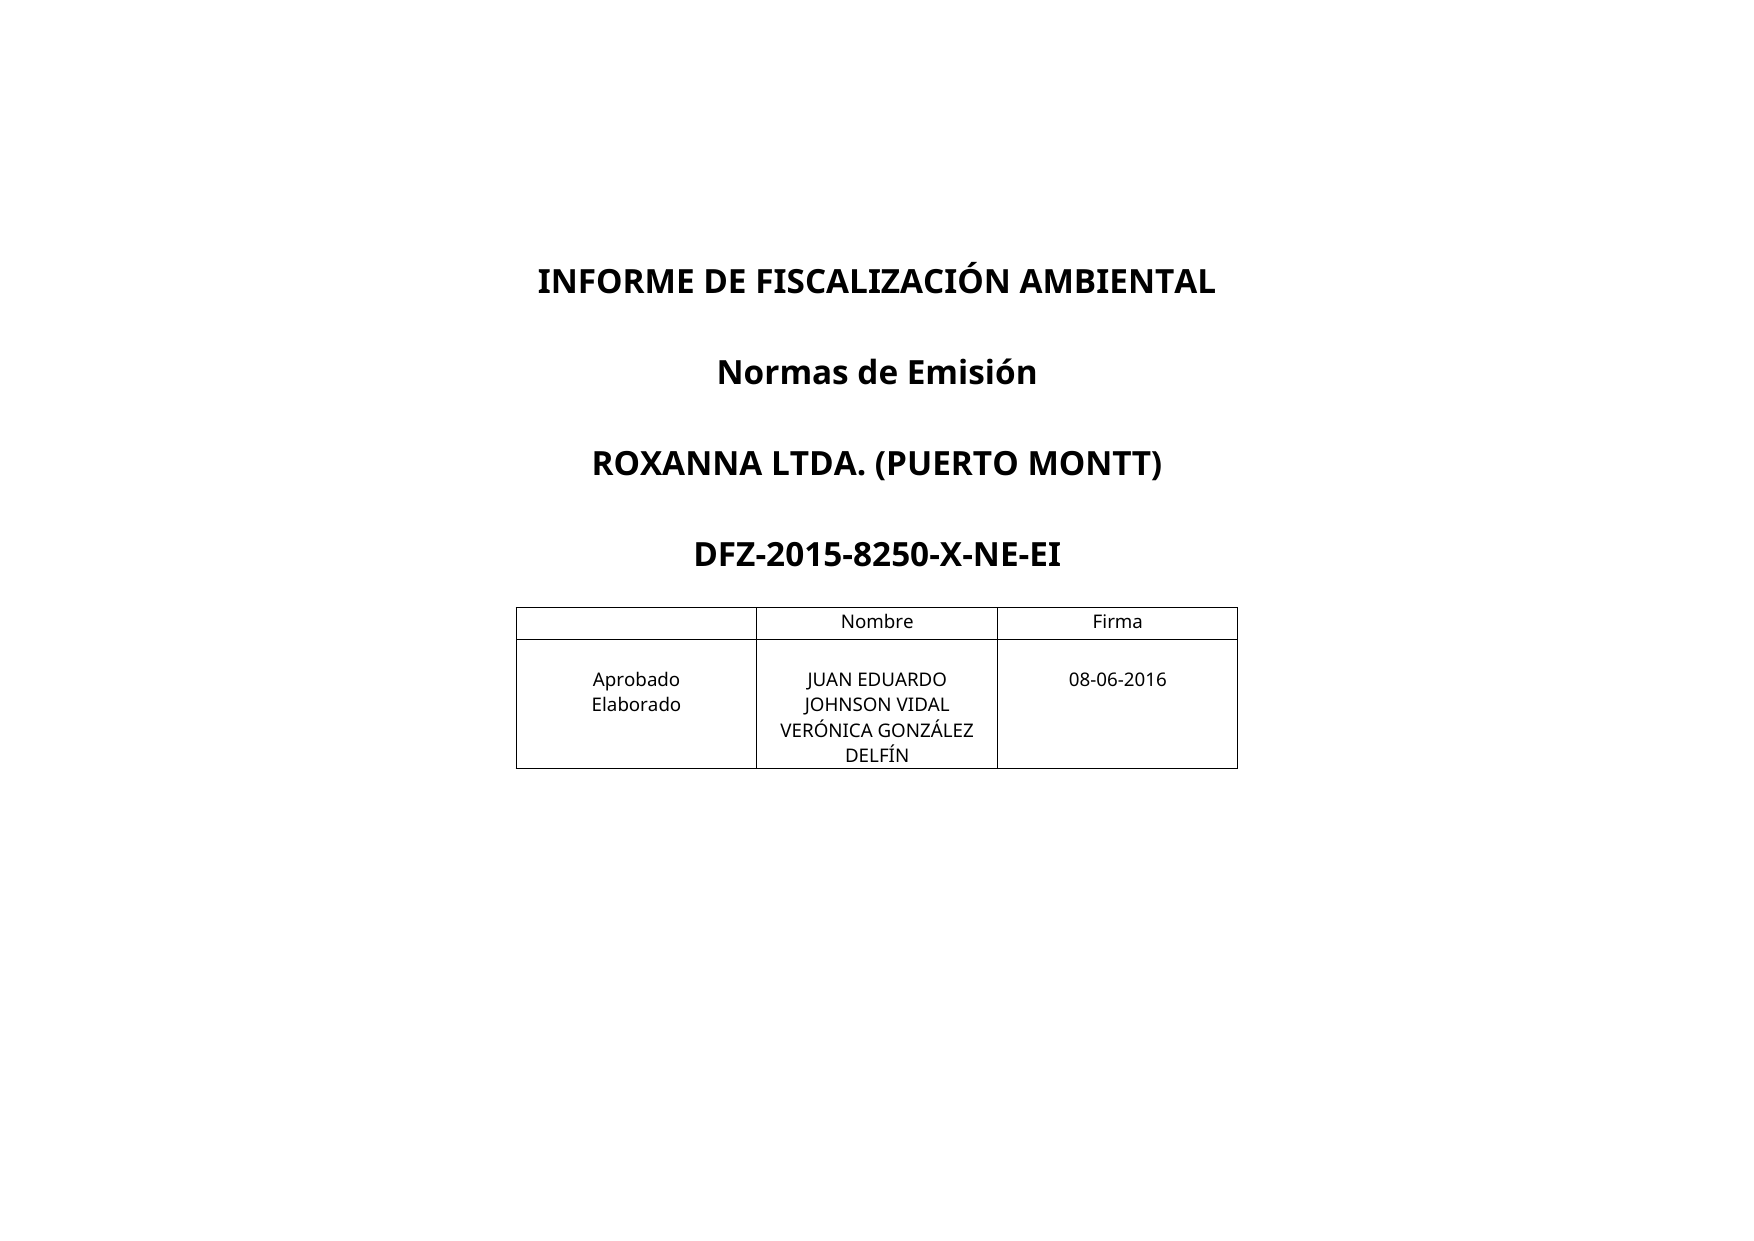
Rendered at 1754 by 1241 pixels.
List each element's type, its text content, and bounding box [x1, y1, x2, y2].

table_cell JUAN EDUARDO JOHNSON VIDAL VERÓNICA GONZÁLEZ DELFÍN [757, 640, 997, 768]
table_header [517, 608, 756, 639]
table_cell Aprobado Elaborado [517, 640, 756, 768]
table_cell 08-06-2016 [998, 640, 1237, 768]
table_header Nombre [757, 608, 997, 639]
text INFORME DE FISCALIZACIÓN AMBIENTAL [150, 212, 1604, 303]
text ROXANNA LTDA. (PUERTO MONTT) [150, 394, 1604, 485]
table_header Firma [998, 608, 1237, 639]
text Normas de Emisión [150, 303, 1604, 394]
text DFZ-2015-8250-X-NE-EI [150, 485, 1604, 576]
